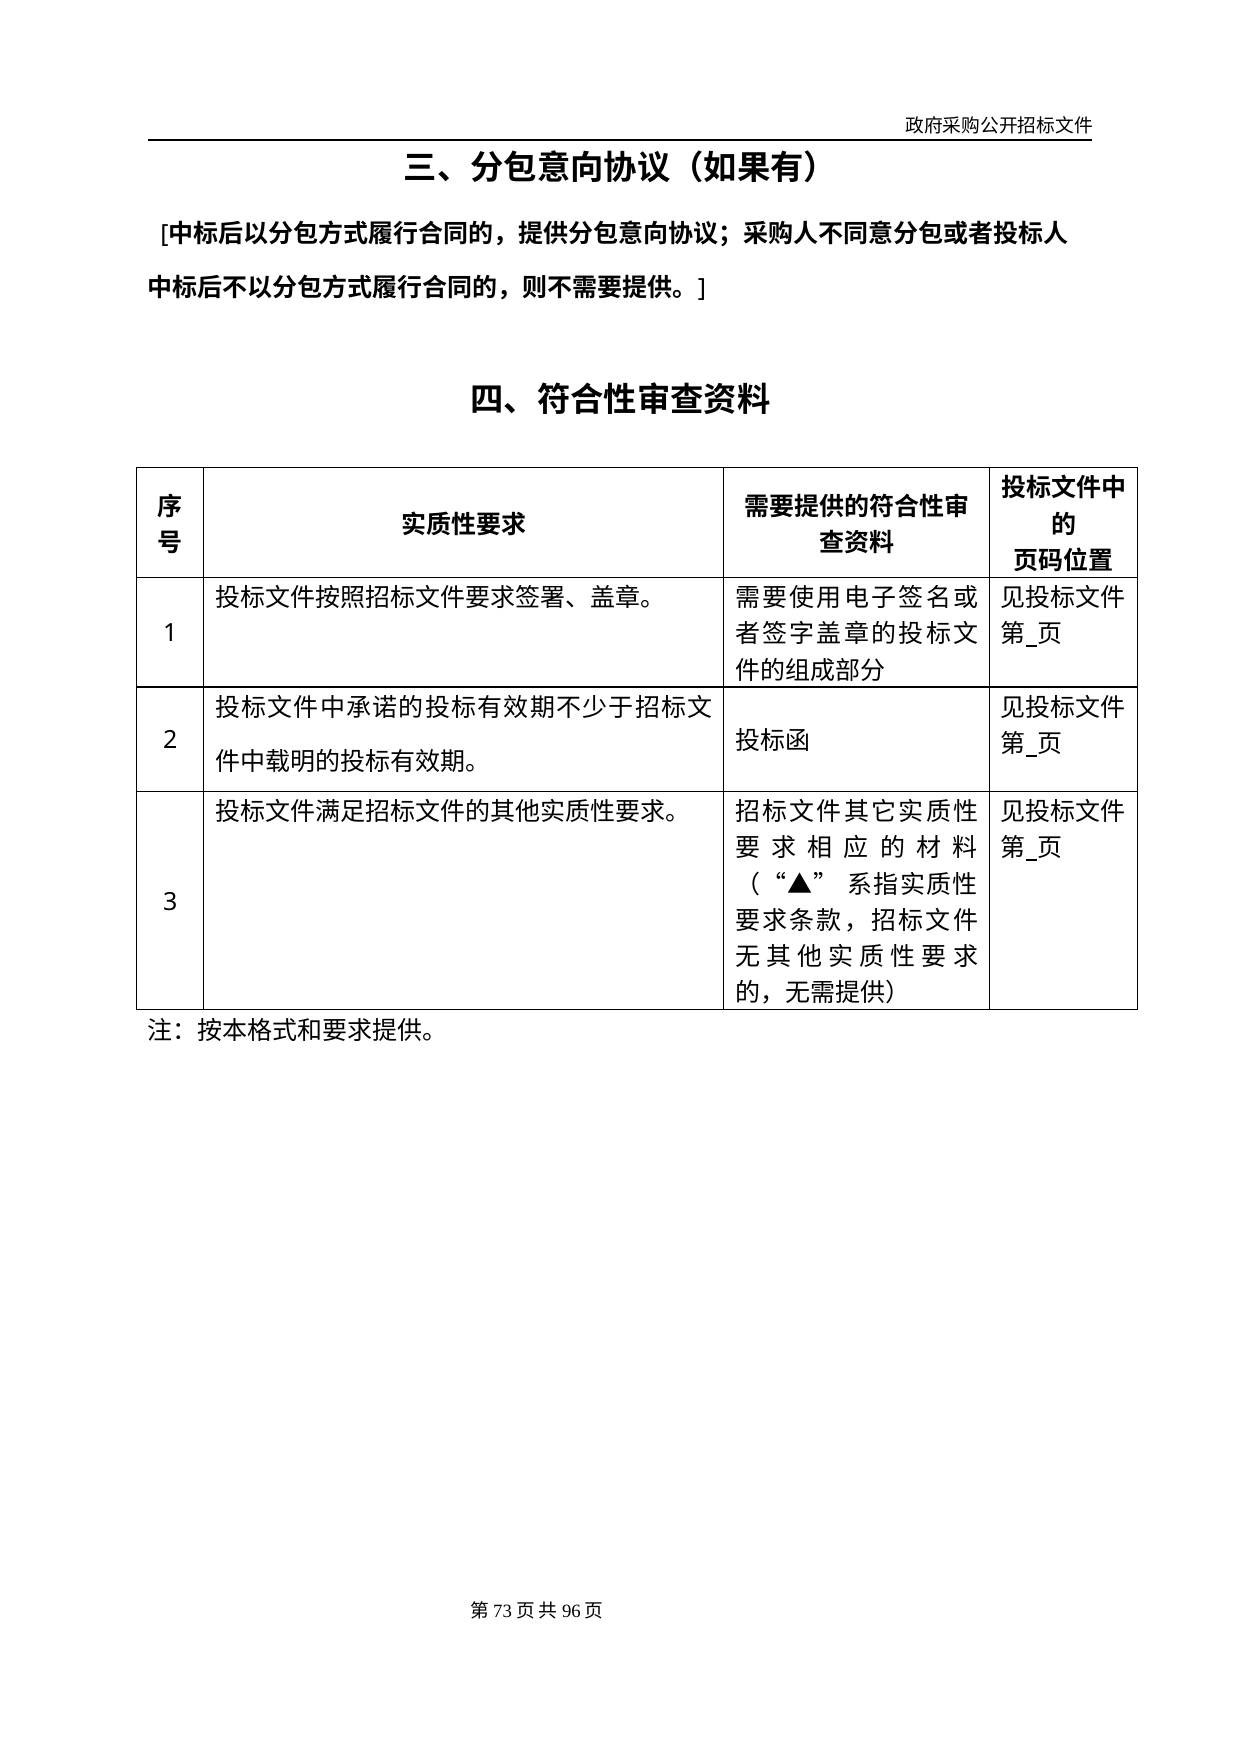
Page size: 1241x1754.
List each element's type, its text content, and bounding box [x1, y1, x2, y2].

table_cell 投标函 [724, 688, 989, 791]
table_cell 需要使用电子签名或者签字盖章的投标文件的组成部分 [724, 578, 989, 686]
text [中标后以分包方式履行合同的，提供分包意向协议；采购人不同意分包或者投标人中标后不以分包方式履行合同的，则不需要提供。] [148, 213, 1092, 304]
text 三、分包意向协议（如果有） [148, 141, 1092, 189]
table_cell 投标文件满足招标文件的其他实质性要求。 [204, 792, 723, 1009]
table_header 序号 [137, 468, 203, 577]
text 注：按本格式和要求提供。 [148, 1010, 1049, 1046]
table_cell 2 [137, 688, 203, 791]
table_cell 见投标文件 第 页 [990, 578, 1137, 686]
table_cell 3 [137, 792, 203, 1009]
table_header 投标文件中的 页码位置 [990, 468, 1137, 577]
table_cell 见投标文件第 页 [990, 688, 1137, 791]
table_cell 见投标文件第 页 [990, 792, 1137, 1009]
table_cell 投标文件中承诺的投标有效期不少于招标文件中载明的投标有效期。 [204, 688, 723, 791]
text 四、符合性审查资料 [148, 373, 1092, 421]
table_cell 1 [137, 578, 203, 686]
table_header 实质性要求 [204, 468, 723, 577]
table_cell 招标文件其它实质性要求相应的材料（“▲” 系指实质性要求条款，招标文件无其他实质性要求的，无需提供） [724, 792, 989, 1009]
table_cell 投标文件按照招标文件要求签署、盖章。 [204, 578, 723, 686]
table_header 需要提供的符合性审查资料 [724, 468, 989, 577]
